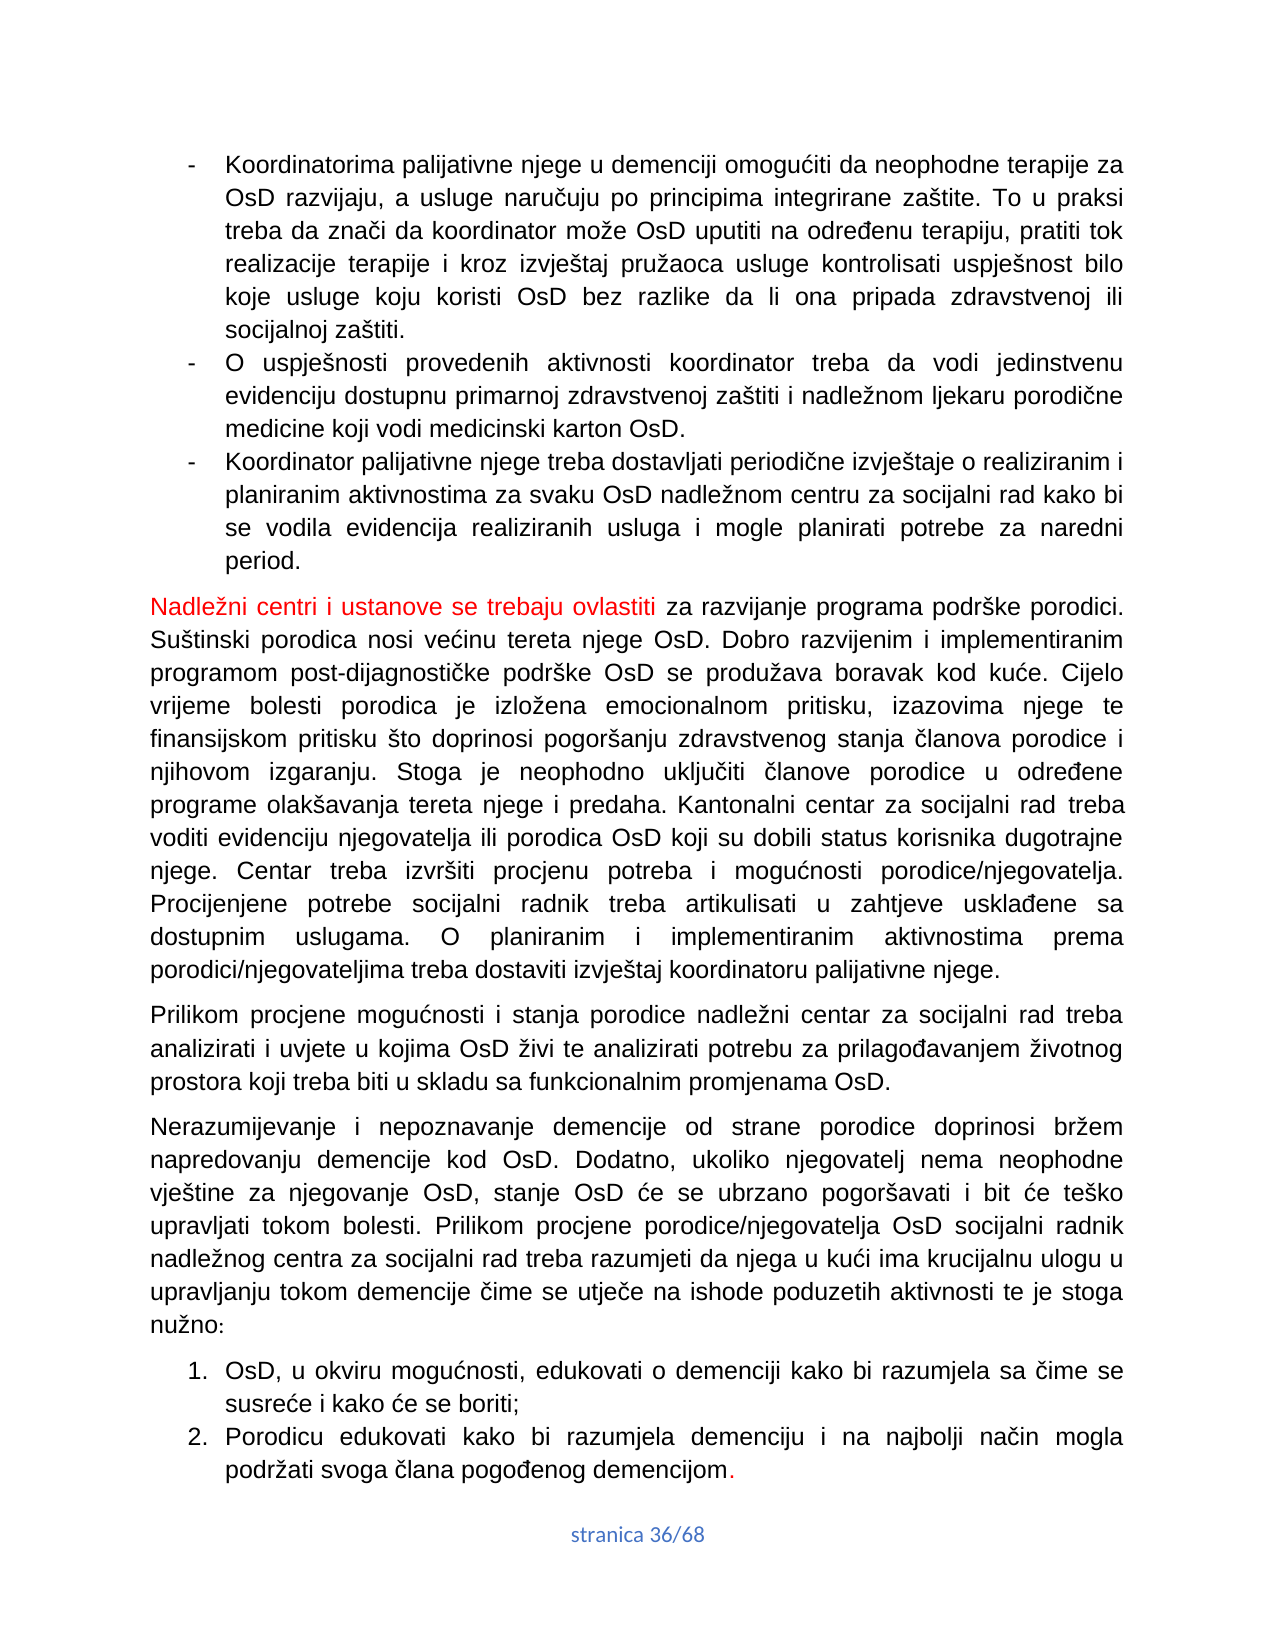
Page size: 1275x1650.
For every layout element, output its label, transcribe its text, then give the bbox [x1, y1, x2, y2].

text Nadležni centri i ustanove se trebaju ovlastiti za razvijanje programa podrške porodici. Suštinski porodica nosi većinu tereta njege OsD. Dobro razvijenim i implementiranim programom post-dijagnostičke podrške OsD se produžava boravak kod kuće. Cijelo vrijeme bolesti porodica je izložena emocionalnom pritisku, izazovima njege te finansijskom pritisku što doprinosi pogoršanju zdravstvenog stanja članova porodice i njihovom izgaranju. Stoga je neophodno uključiti članove porodice u određene programe olakšavanja tereta njege i predaha. Kantonalni centar za socijalni rad treba voditi evidenciju njegovatelja ili porodica OsD koji su dobili status korisnika dugotrajne njege. Centar treba izvršiti procjenu potreba i mogućnosti porodice/njegovatelja. Procijenjene potrebe socijalni radnik treba artikulisati u zahtjeve usklađene sa dostupnim uslugama. O planiranim i implementiranim aktivnostima prema porodici/njegovateljima treba dostaviti izvještaj koordinatoru palijativne njege. [150, 592, 1125, 984]
list Porodicu edukovati kako bi razumjela demenciju i na najbolji način mogla podržati svoga člana pogođenog demencijom. [187, 1422, 1125, 1484]
list Koordinator palijativne njege treba dostavljati periodične izvještaje o realiziranim i planiranim aktivnostima za svaku OsD nadležnom centru za socijalni rad kako bi se vodila evidencija realiziranih usluga i mogle planirati potrebe za naredni period. [187, 447, 1125, 575]
text Prilikom procjene mogućnosti i stanja porodice nadležni centar za socijalni rad treba analizirati i uvjete u kojima OsD živi te analizirati potrebu za prilagođavanjem životnog prostora koji treba biti u skladu sa funkcionalnim promjenama OsD. [150, 1001, 1125, 1095]
text Nerazumijevanje i nepoznavanje demencije od strane porodice doprinosi bržem napredovanju demencije kod OsD. Dodatno, ukoliko njegovatelj nema neophodne vještine za njegovanje OsD, stanje OsD će se ubrzano pogoršavati i bit će teško upravljati tokom bolesti. Prilikom procjene porodice/njegovatelja OsD socijalni radnik nadležnog centra za socijalni rad treba razumjeti da njega u kući ima krucijalnu ulogu u upravljanju tokom demencije čime se utječe na ishode poduzetih aktivnosti te je stoga nužno: [150, 1112, 1125, 1339]
list Koordinatorima palijativne njege u demenciji omogućiti da neophodne terapije za OsD razvijaju, a usluge naručuju po principima integrirane zaštite. To u praksi treba da znači da koordinator može OsD uputiti na određenu terapiju, pratiti tok realizacije terapije i kroz izvještaj pružaoca usluge kontrolisati uspješnost bilo koje usluge koju koristi OsD bez razlike da li ona pripada zdravstvenoj ili socijalnoj zaštiti. [187, 150, 1125, 344]
list OsD, u okviru mogućnosti, edukovati o demenciji kako bi razumjela sa čime se susreće i kako će se boriti; [187, 1356, 1125, 1418]
list O uspješnosti provedenih aktivnosti koordinator treba da vodi jedinstvenu evidenciju dostupnu primarnoj zdravstvenoj zaštiti i nadležnom ljekaru porodične medicine koji vodi medicinski karton OsD. [187, 348, 1125, 443]
